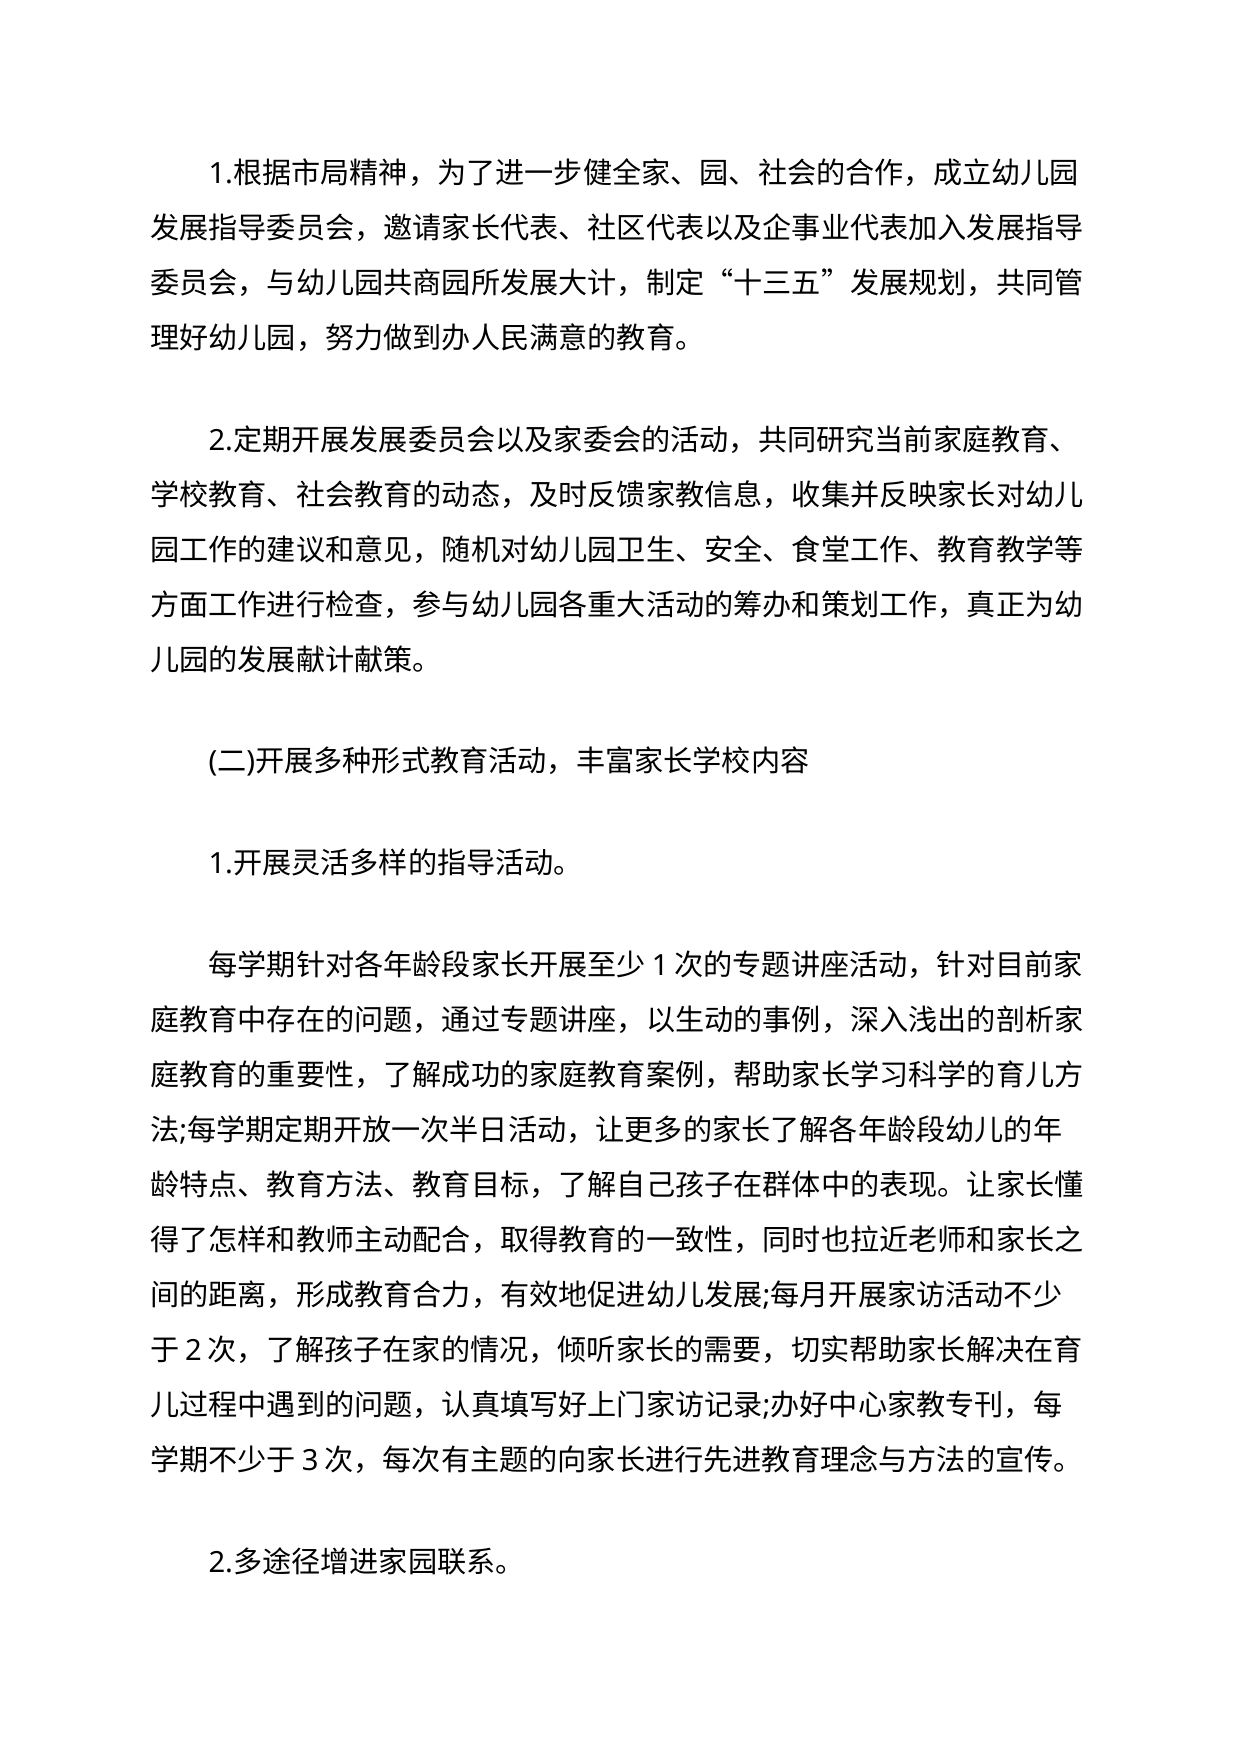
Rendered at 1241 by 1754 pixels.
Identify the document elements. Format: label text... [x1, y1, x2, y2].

text 1.开展灵活多样的指导活动。 [150, 840, 1090, 882]
text 1.根据市局精神，为了进一步健全家、园、社会的合作，成立幼儿园发展指导委员会，邀请家长代表、社区代表以及企事业代表加入发展指导委员会，与幼儿园共商园所发展大计，制定“十三五”发展规划，共同管理好幼儿园，努力做到办人民满意的教育。 [150, 150, 1090, 357]
text 每学期针对各年龄段家长开展至少1次的专题讲座活动，针对目前家庭教育中存在的问题，通过专题讲座，以生动的事例，深入浅出的剖析家庭教育的重要性，了解成功的家庭教育案例，帮助家长学习科学的育儿方法;每学期定期开放一次半日活动，让更多的家长了解各年龄段幼儿的年龄特点、教育方法、教育目标，了解自己孩子在群体中的表现。让家长懂得了怎样和教师主动配合，取得教育的一致性，同时也拉近老师和家长之间的距离，形成教育合力，有效地促进幼儿发展;每月开展家访活动不少于2次，了解孩子在家的情况，倾听家长的需要，切实帮助家长解决在育儿过程中遇到的问题，认真填写好上门家访记录;办好中心家教专刊，每学期不少于3次，每次有主题的向家长进行先进教育理念与方法的宣传。 [150, 942, 1090, 1479]
text 2.定期开展发展委员会以及家委会的活动，共同研究当前家庭教育、学校教育、社会教育的动态，及时反馈家教信息，收集并反映家长对幼儿园工作的建议和意见，随机对幼儿园卫生、安全、食堂工作、教育教学等方面工作进行检查，参与幼儿园各重大活动的筹办和策划工作，真正为幼儿园的发展献计献策。 [150, 417, 1090, 678]
text (二)开展多种形式教育活动，丰富家长学校内容 [150, 738, 1090, 780]
text 2.多途径增进家园联系。 [150, 1538, 1090, 1581]
